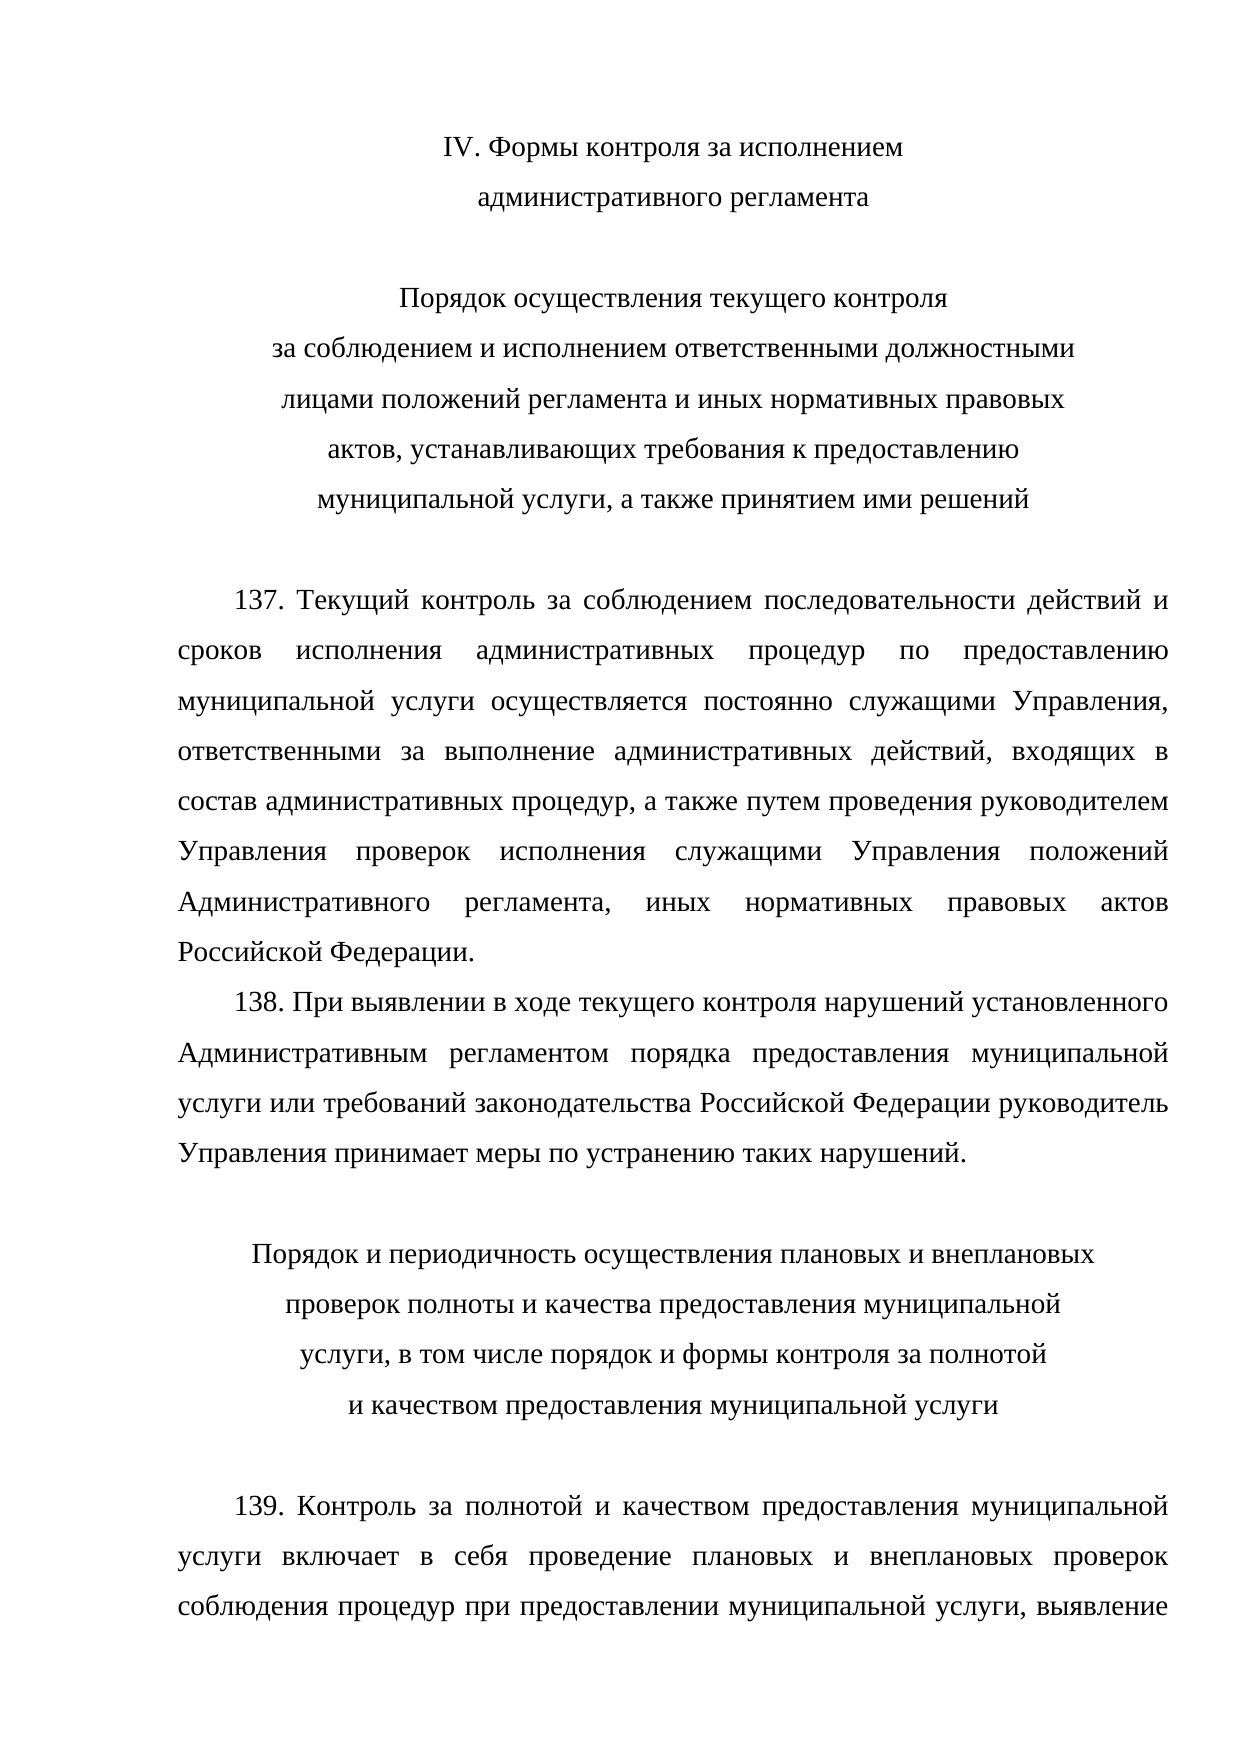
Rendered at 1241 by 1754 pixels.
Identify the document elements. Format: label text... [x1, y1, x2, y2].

title услуги, в том числе порядок и формы контроля за полнотой [177, 1337, 1169, 1370]
text 137. Текущий контроль за соблюдением последовательности действий и сроков исполнения административных процедур по предоставлению муниципальной услуги осуществляется постоянно служащими Управления, ответственными за выполнение административных действий, входящих в состав административных процедур, а также путем проведения руководителем Управления проверок исполнения служащими Управления положений Административного регламента, иных нормативных правовых актов Российской Федерации. [177, 582, 1169, 968]
title Порядок осуществления текущего контроля [177, 280, 1169, 314]
title административного регламента [177, 179, 1169, 213]
title проверок полноты и качества предоставления муниципальной [177, 1286, 1169, 1320]
title муниципальной услуги, а также принятием ими решений [177, 481, 1169, 515]
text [177, 1488, 1169, 1622]
title актов, устанавливающих требования к предоставлению [177, 431, 1169, 464]
text 138. При выявлении в ходе текущего контроля нарушений установленного Административным регламентом порядка предоставления муниципальной услуги или требований законодательства Российской Федерации руководитель Управления принимает меры по устранению таких нарушений. [177, 984, 1169, 1169]
title лицами положений регламента и иных нормативных правовых [177, 381, 1169, 414]
title и качеством предоставления муниципальной услуги [177, 1387, 1169, 1421]
title Порядок и периодичность осуществления плановых и внеплановых [177, 1236, 1169, 1269]
title за соблюдением и исполнением ответственными должностными [177, 330, 1169, 364]
title IV. Формы контроля за исполнением [177, 129, 1169, 163]
